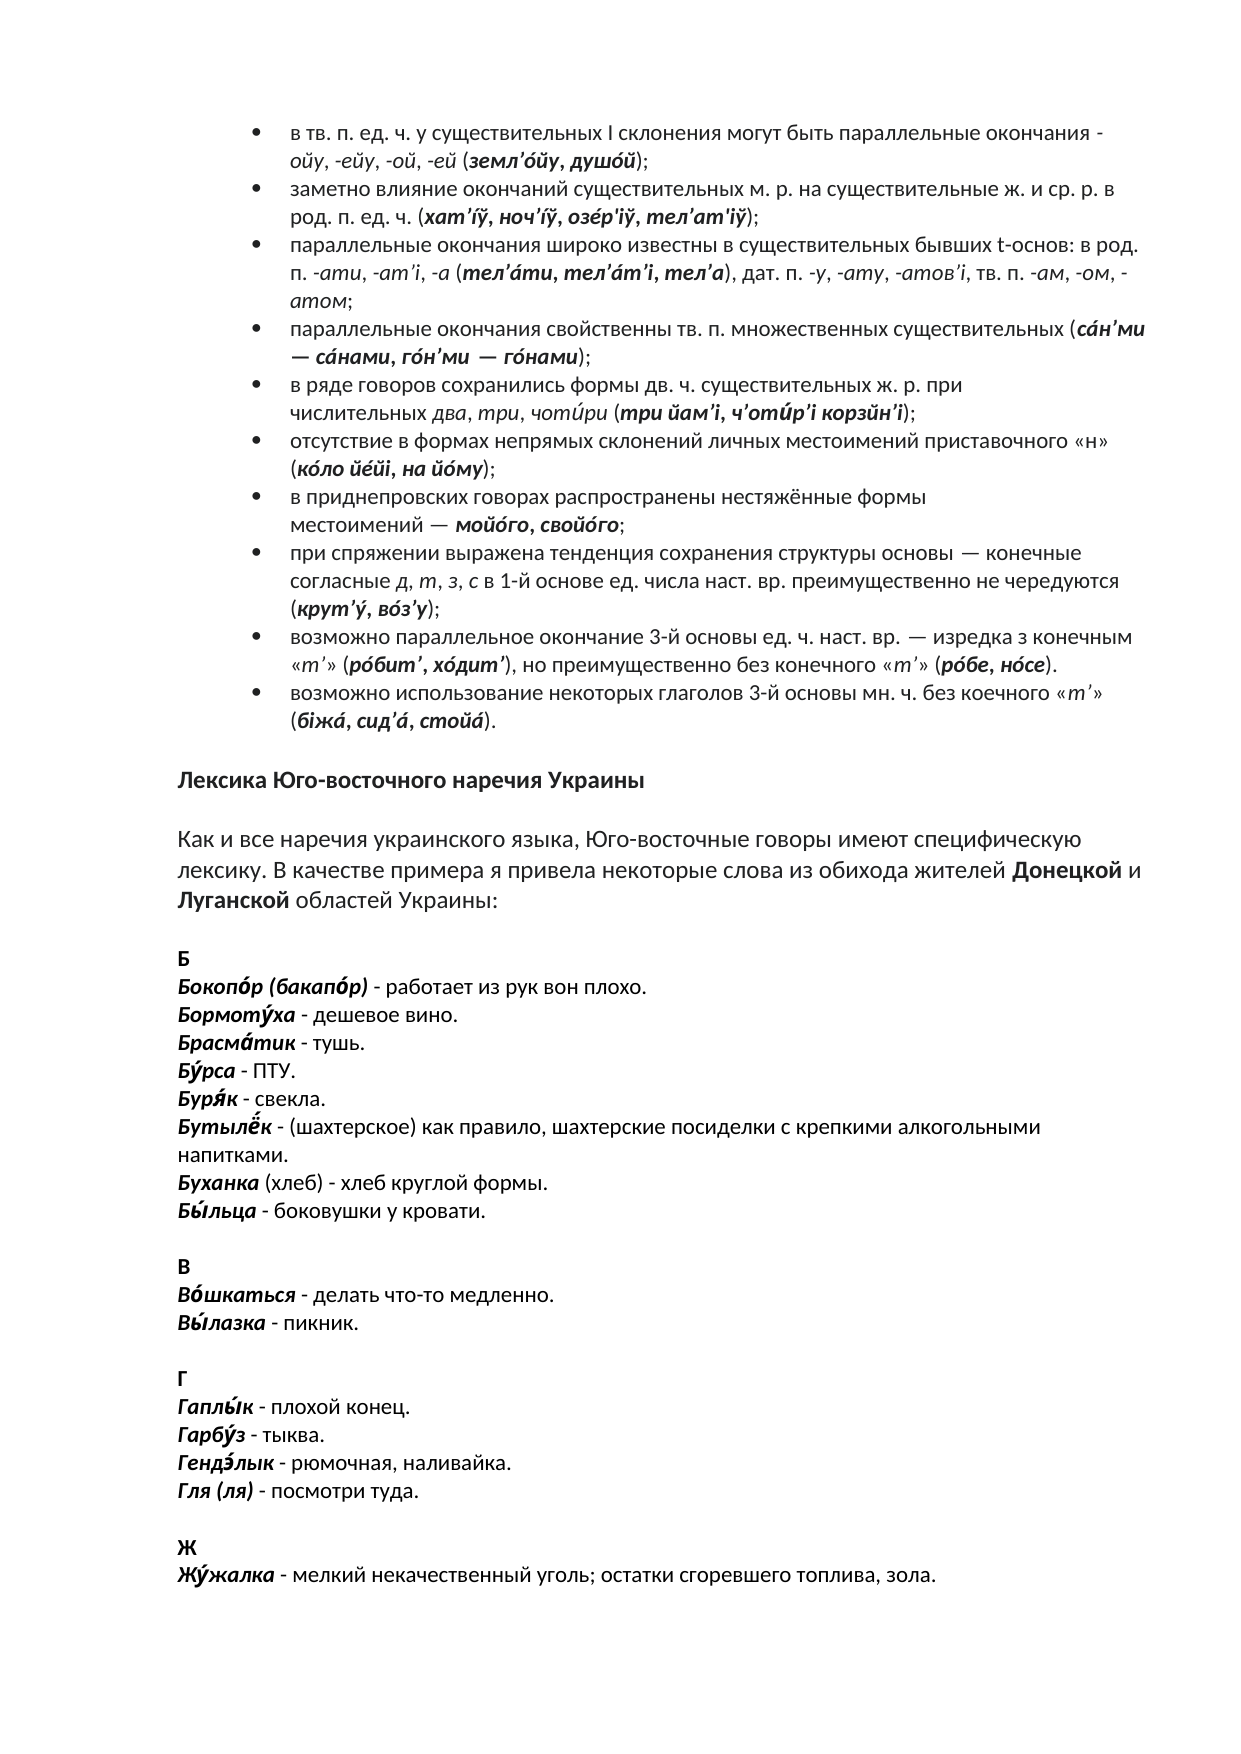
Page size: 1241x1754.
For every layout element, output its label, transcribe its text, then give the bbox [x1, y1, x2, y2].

list параллельные окончания свойственны тв. п. множественных существительных (сáн’ми— сáнами, гóн’ми — гóнами); [252, 314, 1152, 370]
list в ряде говоров сохранились формы дв. ч. существительных ж. р. при числительных два, три, чоти́ри (три йам’і, ч’оти́р’і корзйн’і); [252, 370, 1152, 426]
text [177, 944, 1152, 1617]
list возможно использование некоторых глаголов 3-й основы мн. ч. без коечного «т’» (біжá, сид’á, стойá). [252, 678, 1152, 734]
list параллельные окончания широко известны в существительных бывших t-основ: в род. п. -ати, -ат’і, -а (тел’áти, тел’áт’і, тел’а), дат. п. -у, -ату, -атов’і, тв. п. -ам, -ом, -атом; [252, 230, 1152, 314]
text Как и все наречия украинского языка, Юго-восточные говоры имеют специфическую лексику. В качестве примера я привела некоторые слова из обихода жителей Донецкой и Луганской областей Украины: [177, 823, 1152, 915]
list отсутствие в формах непрямых склонений личных местоимений приставочного «н» (кóло йéйі, на йóму); [252, 426, 1152, 482]
list в тв. п. ед. ч. у существительных І склонения могут быть параллельные окончания -ойу, -ейу, -ой, -ей (земл’óйу, душóй); [252, 118, 1152, 174]
list при спряжении выражена тенденция сохранения структуры основы — конечные согласные д, т, з, с в 1-й основе ед. числа наст. вр. преимущественно не чередуются (крут’ý, вóз’у); [252, 538, 1152, 622]
list возможно параллельное окончание 3-й основы ед. ч. наст. вр. — изредка з конечным «т’» (рóбит’, хóдит’), но преимущественно без конечного «т’» (рóбе, нóсе). [252, 622, 1152, 678]
list в приднепровских говорах распространены нестяжённые формы местоимений — мойóго, свойóго; [252, 482, 1152, 538]
text Лексика Юго-восточного наречия Украины [177, 764, 1152, 794]
list заметно влияние окончаний существительных м. р. на существительные ж. и ср. р. в род. п. ед. ч. (хат’íў, ноч’íў, озéр'іў, тел’ат'іў); [252, 174, 1152, 230]
